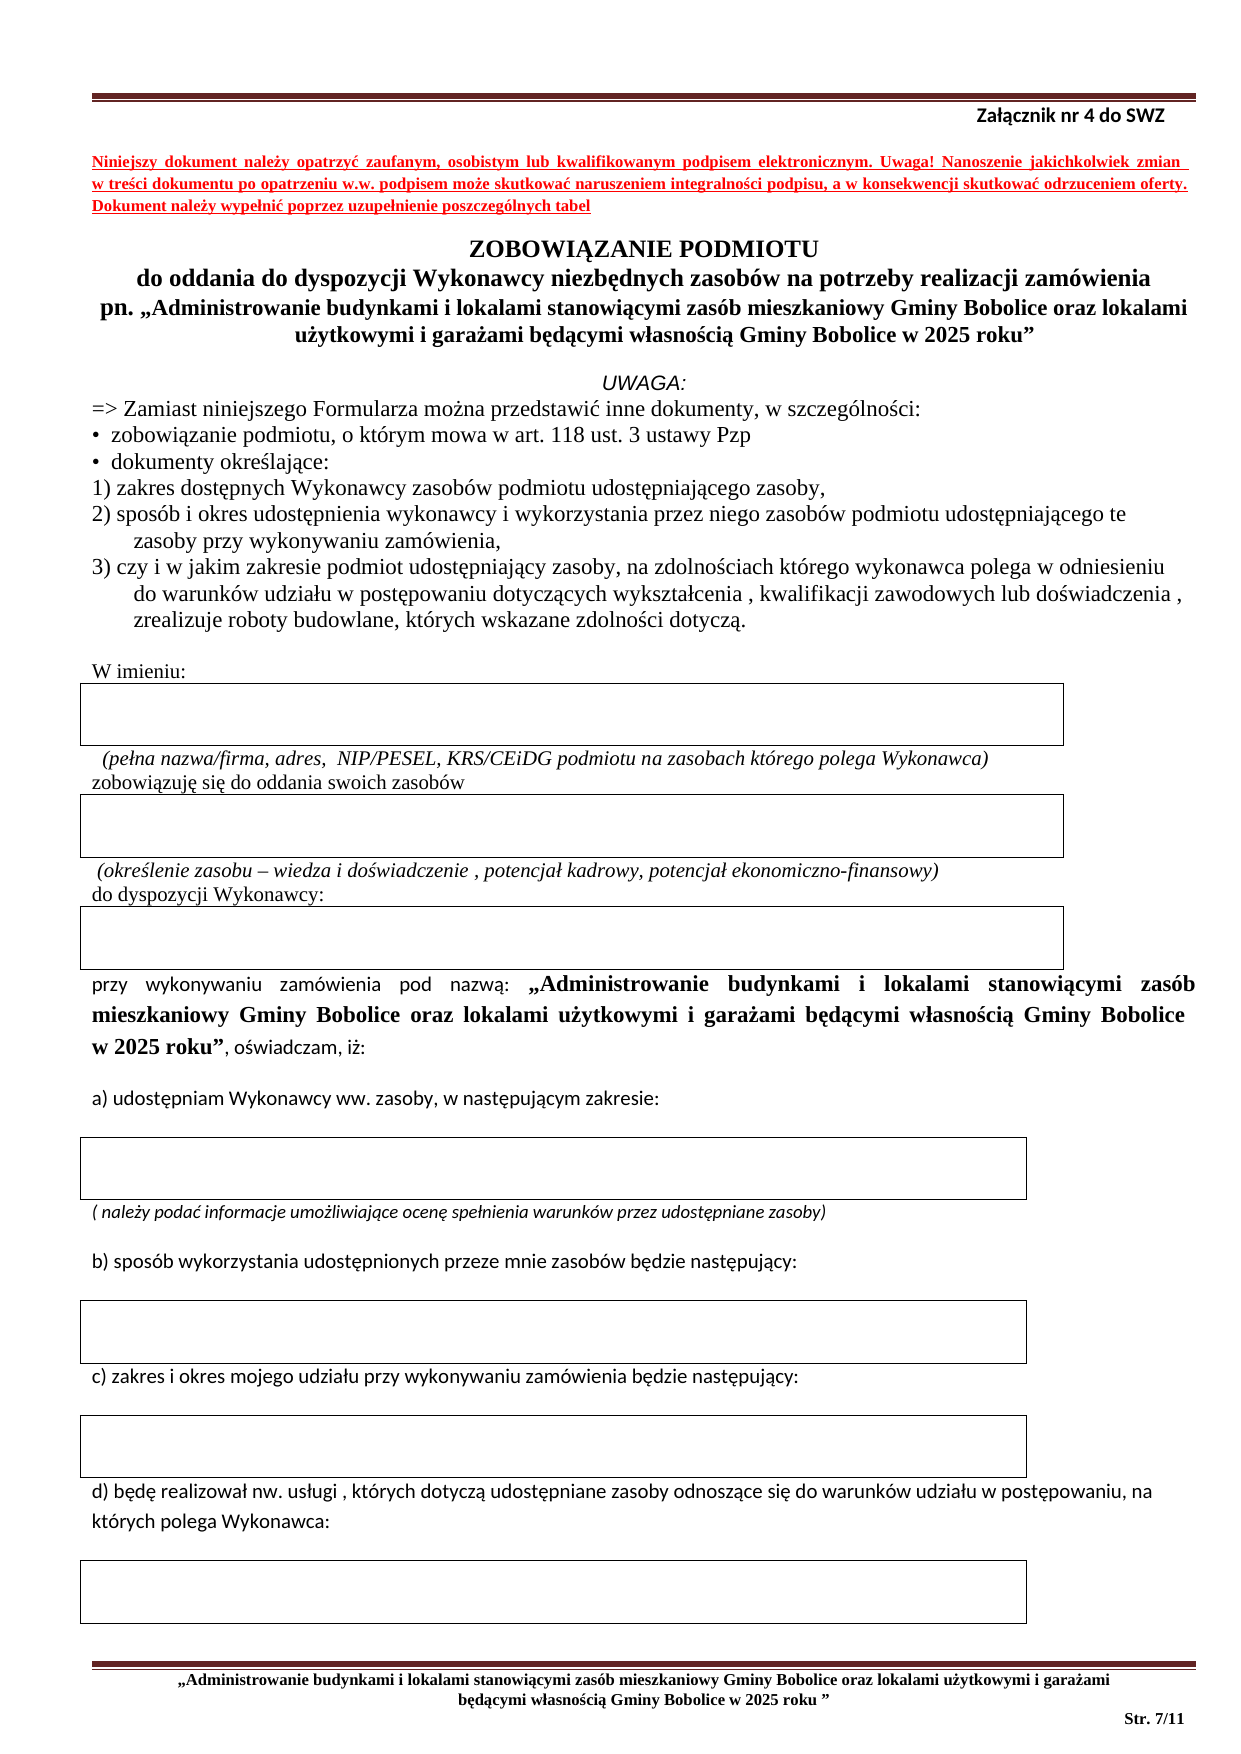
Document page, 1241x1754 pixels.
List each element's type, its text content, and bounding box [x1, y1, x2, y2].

text zobowiązuję się do oddania swoich zasobów [92, 770, 1196, 794]
text UWAGA: [92, 371, 1196, 395]
text ZOBOWIĄZANIE PODMIOTU [92, 234, 1196, 263]
text (określenie zasobu – wiedza i doświadczenie , potencjał kadrowy, potencjał ekonomiczno-finansowy) [92, 858, 1196, 882]
text pn. „Administrowanie budynkami i lokalami stanowiącymi zasób mieszkaniowy Gminy Bobolice oraz lokalami użytkowymi i garażami będącymi własnością Gminy Bobolice w 2025 roku” [92, 292, 1196, 347]
table_header [81, 1301, 1026, 1362]
text => Zamiast niniejszego Formularza można przedstawić inne dokumenty, w szczególności: [92, 395, 1196, 421]
table_header [81, 1138, 1026, 1199]
text ( należy podać informacje umożliwiające ocenę spełnienia warunków przez udostępniane zasoby) [92, 1200, 1196, 1223]
text W imieniu: [92, 659, 1196, 683]
text d) będę realizował nw. usługi , których dotyczą udostępniane zasoby odnoszące się do warunków udziału w postępowaniu, na których polega Wykonawca: [92, 1478, 1196, 1534]
text b) sposób wykorzystania udostępnionych przeze mnie zasobów będzie następujący: [92, 1249, 1196, 1274]
table_header [81, 1561, 1026, 1622]
text (pełna nazwa/firma, adres, NIP/PESEL, KRS/CEiDG podmiotu na zasobach którego polega Wykonawca) [92, 746, 1196, 770]
text • dokumenty określające: [92, 448, 1196, 474]
text c) zakres i okres mojego udziału przy wykonywaniu zamówienia będzie następujący: [92, 1363, 1196, 1389]
text a) udostępniam Wykonawcy ww. zasoby, w następującym zakresie: [92, 1086, 1196, 1111]
text do oddania do dyspozycji Wykonawcy niezbędnych zasobów na potrzeby realizacji zamówienia [92, 263, 1196, 292]
text do dyspozycji Wykonawcy: [92, 882, 1196, 906]
table_header [81, 1416, 1026, 1477]
text Załącznik nr 4 do SWZ [977, 102, 1196, 127]
text 3) czy i w jakim zakresie podmiot udostępniający zasoby, na zdolnościach którego wykonawca polega w odniesieniu do warunków udziału w postępowaniu dotyczących wykształcenia , kwalifikacji zawodowych lub doświadczenia , zrealizuje roboty budowlane, których wskazane zdolności dotyczą. [92, 553, 1196, 632]
text • zobowiązanie podmiotu, o którym mowa w art. 118 ust. 3 ustawy Pzp [92, 421, 1196, 448]
table_header [81, 795, 1063, 857]
text 2) sposób i okres udostępnienia wykonawcy i wykorzystania przez niego zasobów podmiotu udostępniającego te zasoby przy wykonywaniu zamówienia, [92, 501, 1196, 553]
table_header [81, 684, 1063, 745]
text przy wykonywaniu zamówienia pod nazwą: „Administrowanie budynkami i lokalami stanowiącymi zasób mieszkaniowy Gminy Bobolice oraz lokalami użytkowymi i garażami będącymi własnością Gminy Bobolice w 2025 roku”, oświadczam, iż: [92, 969, 1196, 1059]
table_header [81, 907, 1063, 968]
text Niniejszy dokument należy opatrzyć zaufanym, osobistym lub kwalifikowanym podpisem elektronicznym. Uwaga! Nanoszenie jakichkolwiek zmian w treści dokumentu po opatrzeniu w.w. podpisem może skutkować naruszeniem integralności podpisu, a w konsekwencji skutkować odrzuceniem oferty. Dokument należy wypełnić poprzez uzupełnienie poszczególnych tabel [92, 170, 1189, 215]
text 1) zakres dostępnych Wykonawcy zasobów podmiotu udostępniającego zasoby, [92, 474, 1196, 501]
